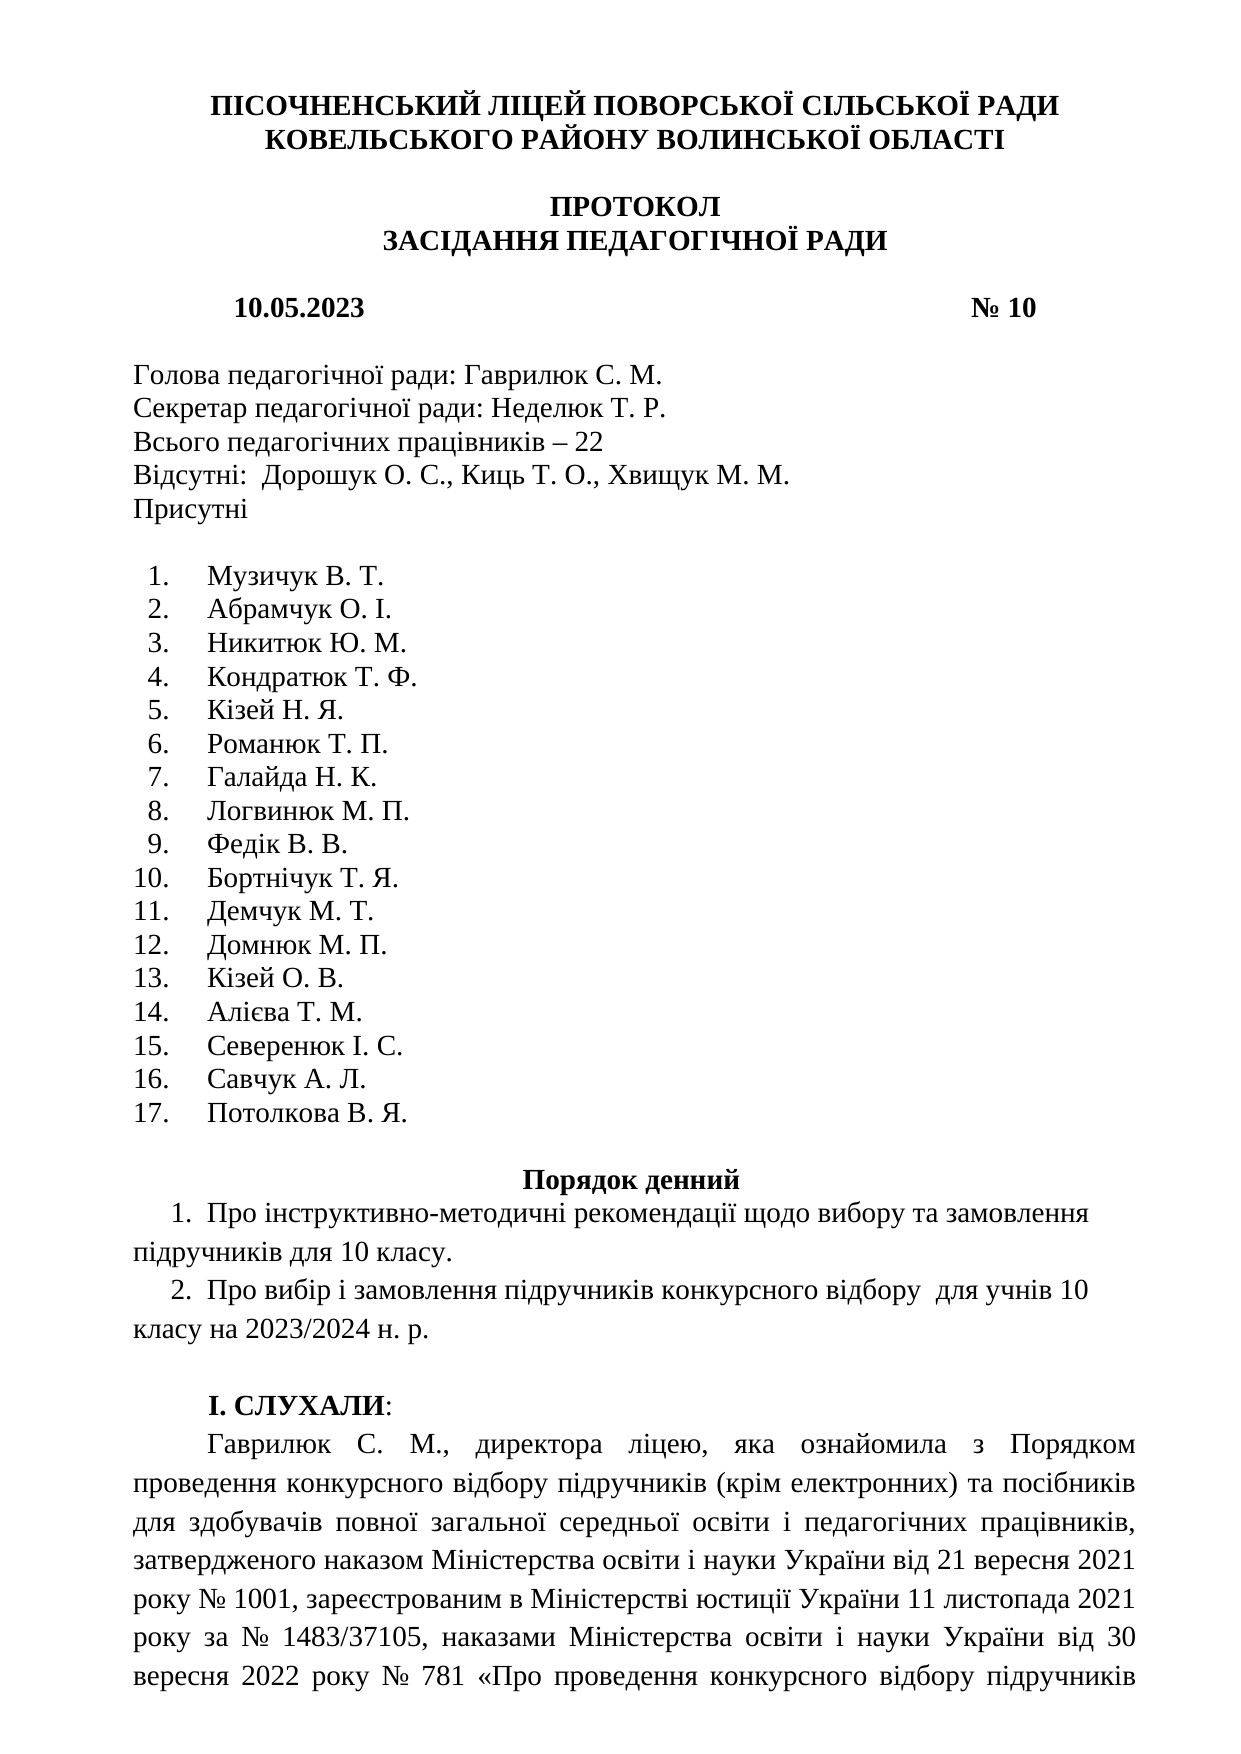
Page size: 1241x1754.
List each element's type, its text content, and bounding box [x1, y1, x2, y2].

list Демчук М. Т. [169, 893, 1137, 927]
text 10.05.2023 № 10 [133, 290, 1137, 323]
list Федік В. В. [169, 826, 1137, 860]
list Бортнічук Т. Я. [169, 860, 1137, 893]
list Про інструктивно-методичні рекомендації щодо вибору та замовлення підручників для 10 класу. [133, 1195, 1137, 1267]
list І. СЛУХАЛИ: [208, 1388, 1137, 1422]
text ПІСОЧНЕНСЬКИЙ ЛІЦЕЙ ПОВОРСЬКОЇ СІЛЬСЬКОЇ РАДИ [133, 88, 1137, 122]
text Протокол [133, 189, 1137, 223]
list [133, 1427, 1137, 1691]
text Порядок денний [133, 1162, 1137, 1195]
list Северенюк І. С. [169, 1028, 1137, 1061]
text Голова педагогічної ради: Гаврилюк С. М. [133, 357, 1137, 390]
text Всього педагогічних працівників – 22 [133, 424, 1137, 457]
list Кізей О. В. [169, 961, 1137, 994]
list Савчук А. Л. [169, 1061, 1137, 1095]
text КОВЕЛЬСЬКОГО РАЙОНУ ВОЛИНСЬКОЇ ОБЛАСТІ [133, 122, 1137, 156]
text Секретар педагогічної ради: Неделюк Т. Р. [133, 390, 1137, 424]
list Галайда Н. К. [169, 759, 1137, 793]
list Алієва Т. М. [169, 994, 1137, 1028]
list Кондратюк Т. Ф. [169, 659, 1137, 692]
text Присутні [133, 491, 1137, 524]
list Потолкова В. Я. [169, 1095, 1137, 1128]
list Домнюк М. П. [169, 927, 1137, 961]
list Кізей Н. Я. [169, 692, 1137, 726]
text засідання педагогічної ради [133, 223, 1137, 256]
list Про вибір і замовлення підручників конкурсного відбору для учнів 10 класу на 2023/2024 н. р. [133, 1272, 1137, 1344]
list Абрамчук О. І. [169, 592, 1137, 625]
list Романюк Т. П. [169, 726, 1137, 759]
list Музичук В. Т. [169, 558, 1137, 592]
text Відсутні: Дорошук О. С., Киць Т. О., Хвищук М. М. [133, 457, 1137, 491]
list Логвинюк М. П. [169, 793, 1137, 826]
list Никитюк Ю. М. [169, 625, 1137, 659]
